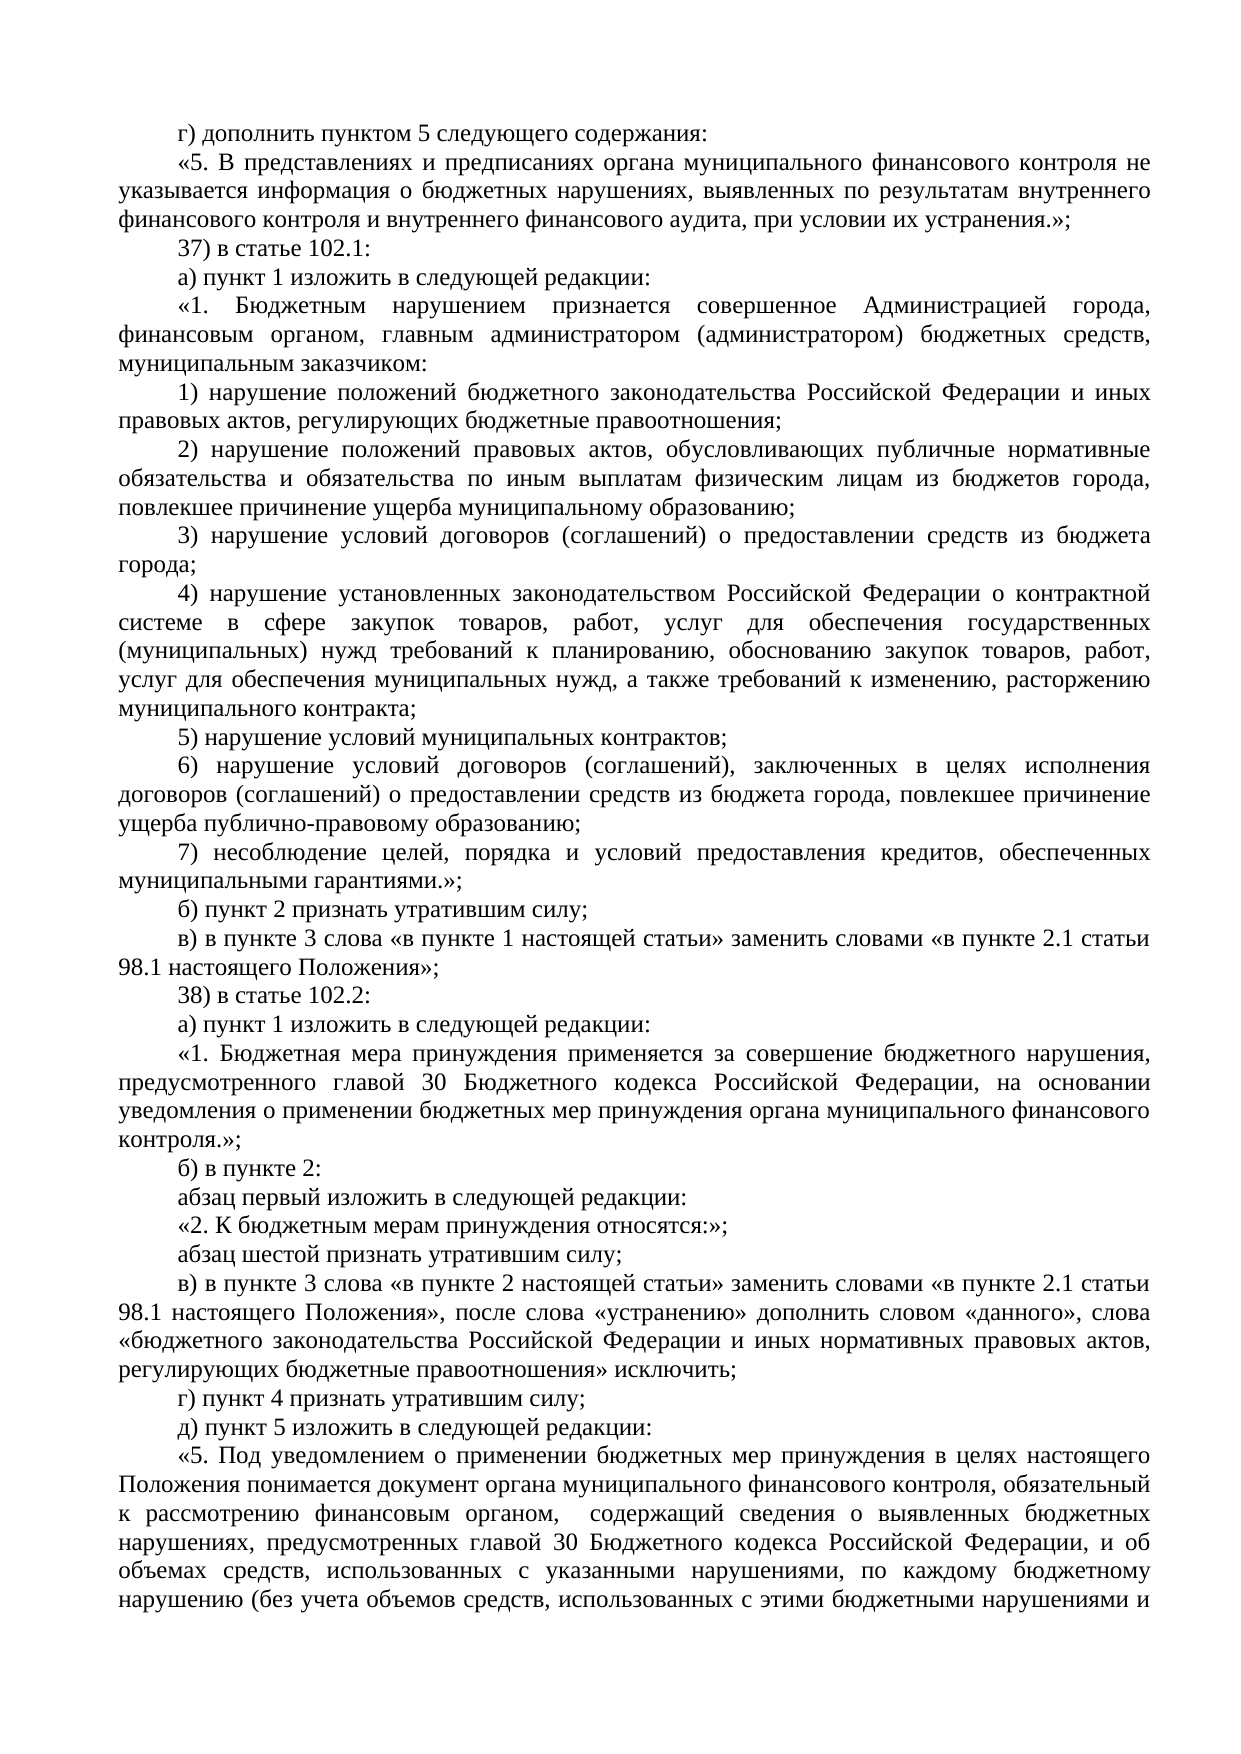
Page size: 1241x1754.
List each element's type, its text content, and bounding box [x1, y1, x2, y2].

text б) пункт 2 признать утратившим силу; [118, 894, 1152, 923]
text «2. К бюджетным мерам принуждения относятся:»; [118, 1211, 1152, 1239]
text б) в пункте 2: [118, 1153, 1152, 1182]
text 1) нарушение положений бюджетного законодательства Российской Федерации и иных правовых актов, регулирующих бюджетные правоотношения; [118, 377, 1152, 434]
text «5. В представлениях и предписаниях органа муниципального финансового контроля не указывается информация о бюджетных нарушениях, выявленных по результатам внутреннего финансового контроля и внутреннего финансового аудита, при условии их устранения.»; [118, 147, 1152, 233]
text 5) нарушение условий муниципальных контрактов; [118, 722, 1152, 751]
text абзац шестой признать утратившим силу; [118, 1239, 1152, 1268]
text абзац первый изложить в следующей редакции: [118, 1182, 1152, 1211]
text «1. Бюджетным нарушением признается совершенное Администрацией города, финансовым органом, главным администратором (администратором) бюджетных средств, муниципальным заказчиком: [118, 291, 1152, 377]
text 3) нарушение условий договоров (соглашений) о предоставлении средств из бюджета города; [118, 521, 1152, 578]
text 7) несоблюдение целей, порядка и условий предоставления кредитов, обеспеченных муниципальными гарантиями.»; [118, 837, 1152, 894]
text а) пункт 1 изложить в следующей редакции: [118, 262, 1152, 291]
text 37) в статье 102.1: [118, 233, 1152, 262]
text г) пункт 4 признать утратившим силу; [118, 1383, 1152, 1412]
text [118, 1441, 1152, 1613]
text «1. Бюджетная мера принуждения применяется за совершение бюджетного нарушения, предусмотренного главой 30 Бюджетного кодекса Российской Федерации, на основании уведомления о применении бюджетных мер принуждения органа муниципального финансового контроля.»; [118, 1038, 1152, 1153]
text 6) нарушение условий договоров (соглашений), заключенных в целях исполнения договоров (соглашений) о предоставлении средств из бюджета города, повлекшее причинение ущерба публично-правовому образованию; [118, 751, 1152, 837]
text г) дополнить пунктом 5 следующего содержания: [118, 118, 1152, 147]
text д) пункт 5 изложить в следующей редакции: [118, 1412, 1152, 1441]
text в) в пункте 3 слова «в пункте 1 настоящей статьи» заменить словами «в пункте 2.1 статьи 98.1 настоящего Положения»; [118, 923, 1152, 981]
text 4) нарушение установленных законодательством Российской Федерации о контрактной системе в сфере закупок товаров, работ, услуг для обеспечения государственных (муниципальных) нужд требований к планированию, обоснованию закупок товаров, работ, услуг для обеспечения муниципальных нужд, а также требований к изменению, расторжению муниципального контракта; [118, 578, 1152, 722]
text в) в пункте 3 слова «в пункте 2 настоящей статьи» заменить словами «в пункте 2.1 статьи 98.1 настоящего Положения», после слова «устранению» дополнить словом «данного», слова «бюджетного законодательства Российской Федерации и иных нормативных правовых актов, регулирующих бюджетные правоотношения» исключить; [118, 1268, 1152, 1383]
text 2) нарушение положений правовых актов, обусловливающих публичные нормативные обязательства и обязательства по иным выплатам физическим лицам из бюджетов города, повлекшее причинение ущерба муниципальному образованию; [118, 434, 1152, 521]
text а) пункт 1 изложить в следующей редакции: [118, 1009, 1152, 1038]
text 38) в статье 102.2: [118, 981, 1152, 1009]
